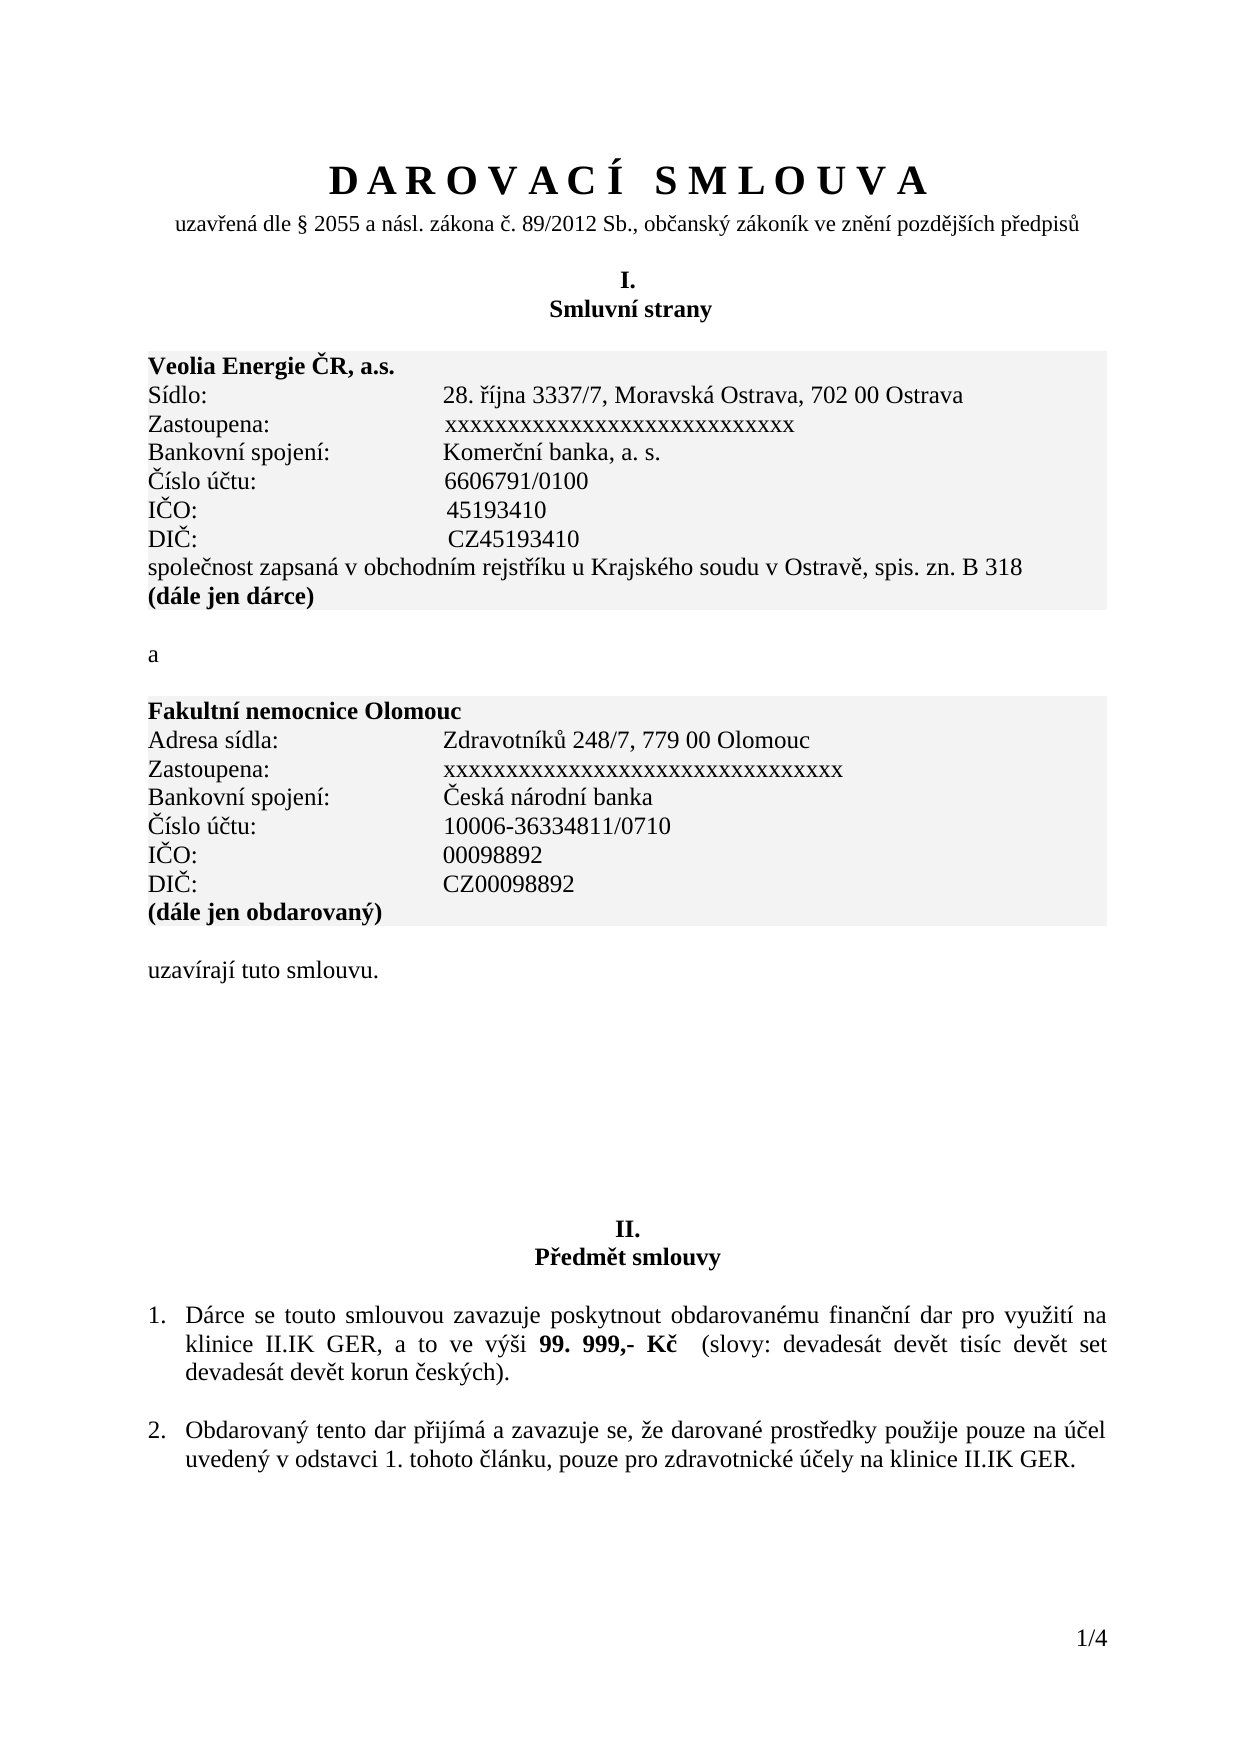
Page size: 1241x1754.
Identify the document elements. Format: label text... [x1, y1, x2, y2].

text Bankovní spojení: Komerční banka, a. s. [148, 437, 1107, 466]
text II. [148, 1214, 1107, 1242]
text IČO: 45193410 [148, 495, 1107, 524]
text uzavřená dle § 2055 a násl. zákona č. 89/2012 Sb., občanský zákoník ve znění pozdějších předpisů [148, 210, 1107, 236]
text společnost zapsaná v obchodním rejstříku u Krajského soudu v Ostravě, spis. zn. B 318 [148, 552, 1107, 581]
text (dále jen dárce) [148, 581, 1107, 610]
text I. [148, 265, 1107, 294]
text Bankovní spojení: Česká národní banka [148, 782, 1107, 811]
text DIČ: CZ45193410 [148, 524, 1107, 552]
text Číslo účtu: 6606791/0100 [148, 466, 1107, 495]
text Veolia Energie ČR, a.s. [148, 351, 1107, 380]
text Předmět smlouvy [148, 1242, 1107, 1271]
list Dárce se touto smlouvou zavazuje poskytnout obdarovanému finanční dar pro využití na klinice II.IK GER, a to ve výši 99. 999,- Kč (slovy: devadesát devět tisíc devět set devadesát devět korun českých). [148, 1300, 1107, 1386]
text Fakultní nemocnice Olomouc [148, 696, 1107, 725]
text a [148, 639, 1107, 667]
text IČO: 00098892 [148, 840, 1107, 869]
text Smluvní strany [148, 294, 1107, 322]
subtitle D A R O V A C Í S M L O U V A [148, 156, 1107, 203]
text uzavírají tuto smlouvu. [148, 955, 1107, 984]
text Zastoupena: xxxxxxxxxxxxxxxxxxxxxxxxxxxx [148, 409, 1107, 437]
text DIČ: CZ00098892 [148, 869, 1107, 897]
list Obdarovaný tento dar přijímá a zavazuje se, že darované prostředky použije pouze na účel uvedený v odstavci 1. tohoto článku, pouze pro zdravotnické účely na klinice II.IK GER. [148, 1415, 1107, 1472]
text Zastoupena: xxxxxxxxxxxxxxxxxxxxxxxxxxxxxxxx [148, 754, 1107, 782]
text Číslo účtu: 10006-36334811/0710 [148, 811, 1107, 840]
text Adresa sídla: Zdravotníků 248/7, 779 00 Olomouc [148, 725, 1107, 754]
text (dále jen obdarovaný) [148, 897, 1107, 926]
text Sídlo: 28. října 3337/7, Moravská Ostrava, 702 00 Ostrava [148, 380, 1107, 409]
